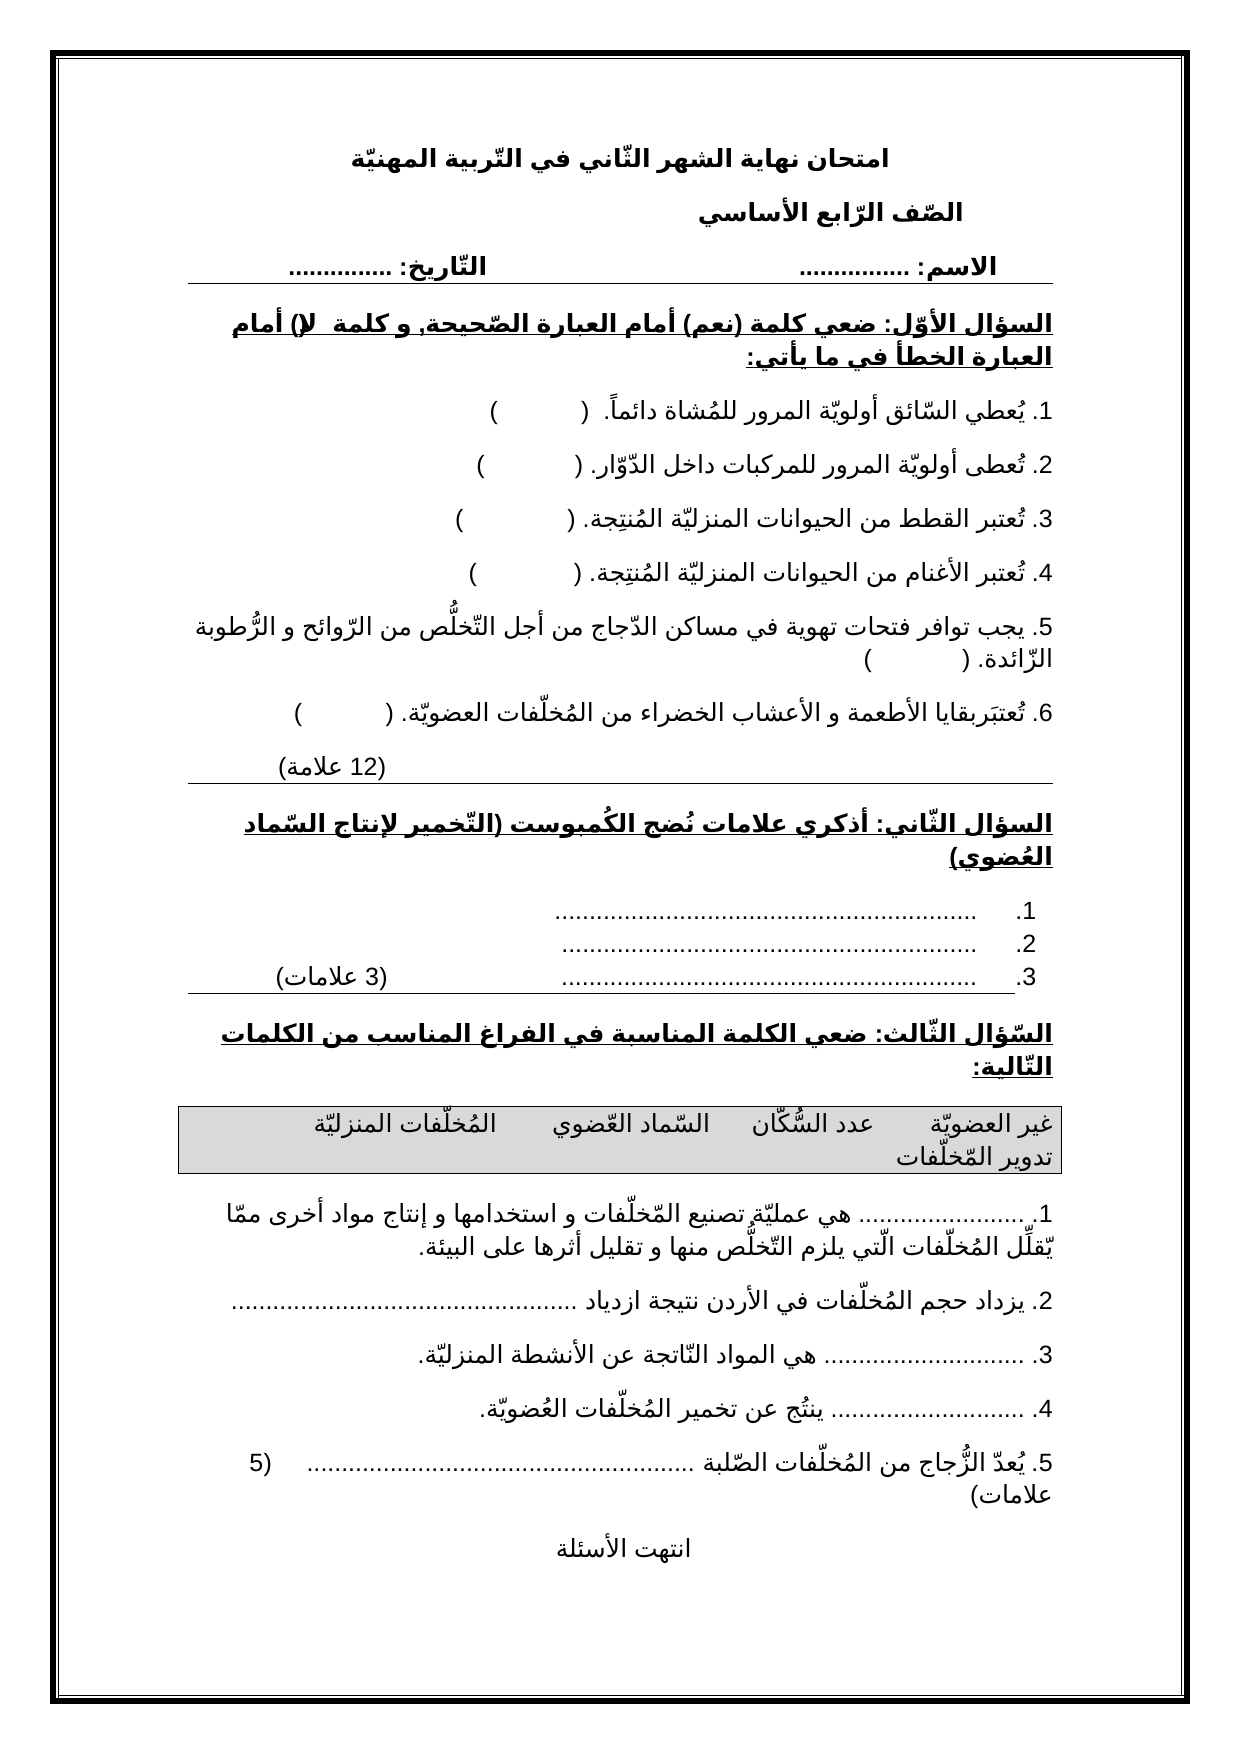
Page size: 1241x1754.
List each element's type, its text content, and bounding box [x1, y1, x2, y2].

text 1. ........................ هي عمليّة تصنيع المّخلّفات و استخدامها و إنتاج مواد أخرى ممّا يّقلِّل المُخلّفات الّتي يلزم التّخلُّص منها و تقليل أثرها على البيئة. [187, 1199, 1053, 1261]
text انتهت الأسئلة [187, 1534, 1053, 1563]
text 4. ............................ ينتُج عن تخمير المُخلّفات العُضويّة. [187, 1394, 1053, 1422]
text 2. تُعطى أولويّة المرور للمركبات داخل الدّوّار. ( ) [187, 450, 1053, 479]
text 4. تُعتبر الأغنام من الحيوانات المنزليّة المُنتِجة. ( ) [187, 558, 1053, 586]
text غير العضويّة عدد السُّكّان السّماد العّضوي المُخلّفات المنزليّة تدوير المّخلّفات [179, 1107, 1061, 1173]
text 3. تُعتبر القطط من الحيوانات المنزليّة المُنتِجة. ( ) [187, 504, 1053, 532]
list ............................................................. [187, 896, 1015, 925]
text الصّف الرّابع الأساسي [187, 198, 1053, 227]
text (12 علامة) [187, 752, 1053, 784]
list ............................................................ (3 علامات) [187, 962, 1015, 994]
text 1. يُعطي السّائق أولويّة المرور للمُشاة دائماً. ( ) [187, 396, 1053, 425]
text السّؤال الثّالث: ضعي الكلمة المناسبة في الفراغ المناسب من الكلمات التّالية: [187, 1019, 1053, 1081]
text 2. يزداد حجم المُخلّفات في الأردن نتيجة ازدياد .................................................. [187, 1286, 1053, 1315]
list ............................................................ [187, 929, 1015, 958]
text 5. يُعدّ الزُّجاج من المُخلّفات الصّلبة ........................................................ (5 علامات) [187, 1447, 1053, 1509]
text 6. تُعتبَربقايا الأطعمة و الأعشاب الخضراء من المُخلّفات العضويّة. ( ) [187, 698, 1053, 727]
text السؤال الثّاني: أذكري علامات نُضج الكُمبوست (التّخمير لإنتاج السّماد العُضوي) [187, 809, 1053, 871]
text 3. ............................. هي المواد النّاتجة عن الأنشطة المنزليّة. [187, 1340, 1053, 1368]
text السؤال الأوّل: ضعي كلمة (نعم) أمام العبارة الصّحيحة, و كلمة (لا) أمام العبارة الخطأ في ما يأتي: [187, 309, 1053, 371]
text الاسم: ................ التّاريخ: ............... [187, 252, 1053, 284]
text 5. يجب توافر فتحات تهوية في مساكن الدّجاج من أجل التّخلُّص من الرّوائح و الرُّطوبة الزّائدة. ( ) [187, 611, 1053, 673]
text امتحان نهاية الشهر الثّاني في التّربية المهنيّة [187, 144, 1053, 173]
